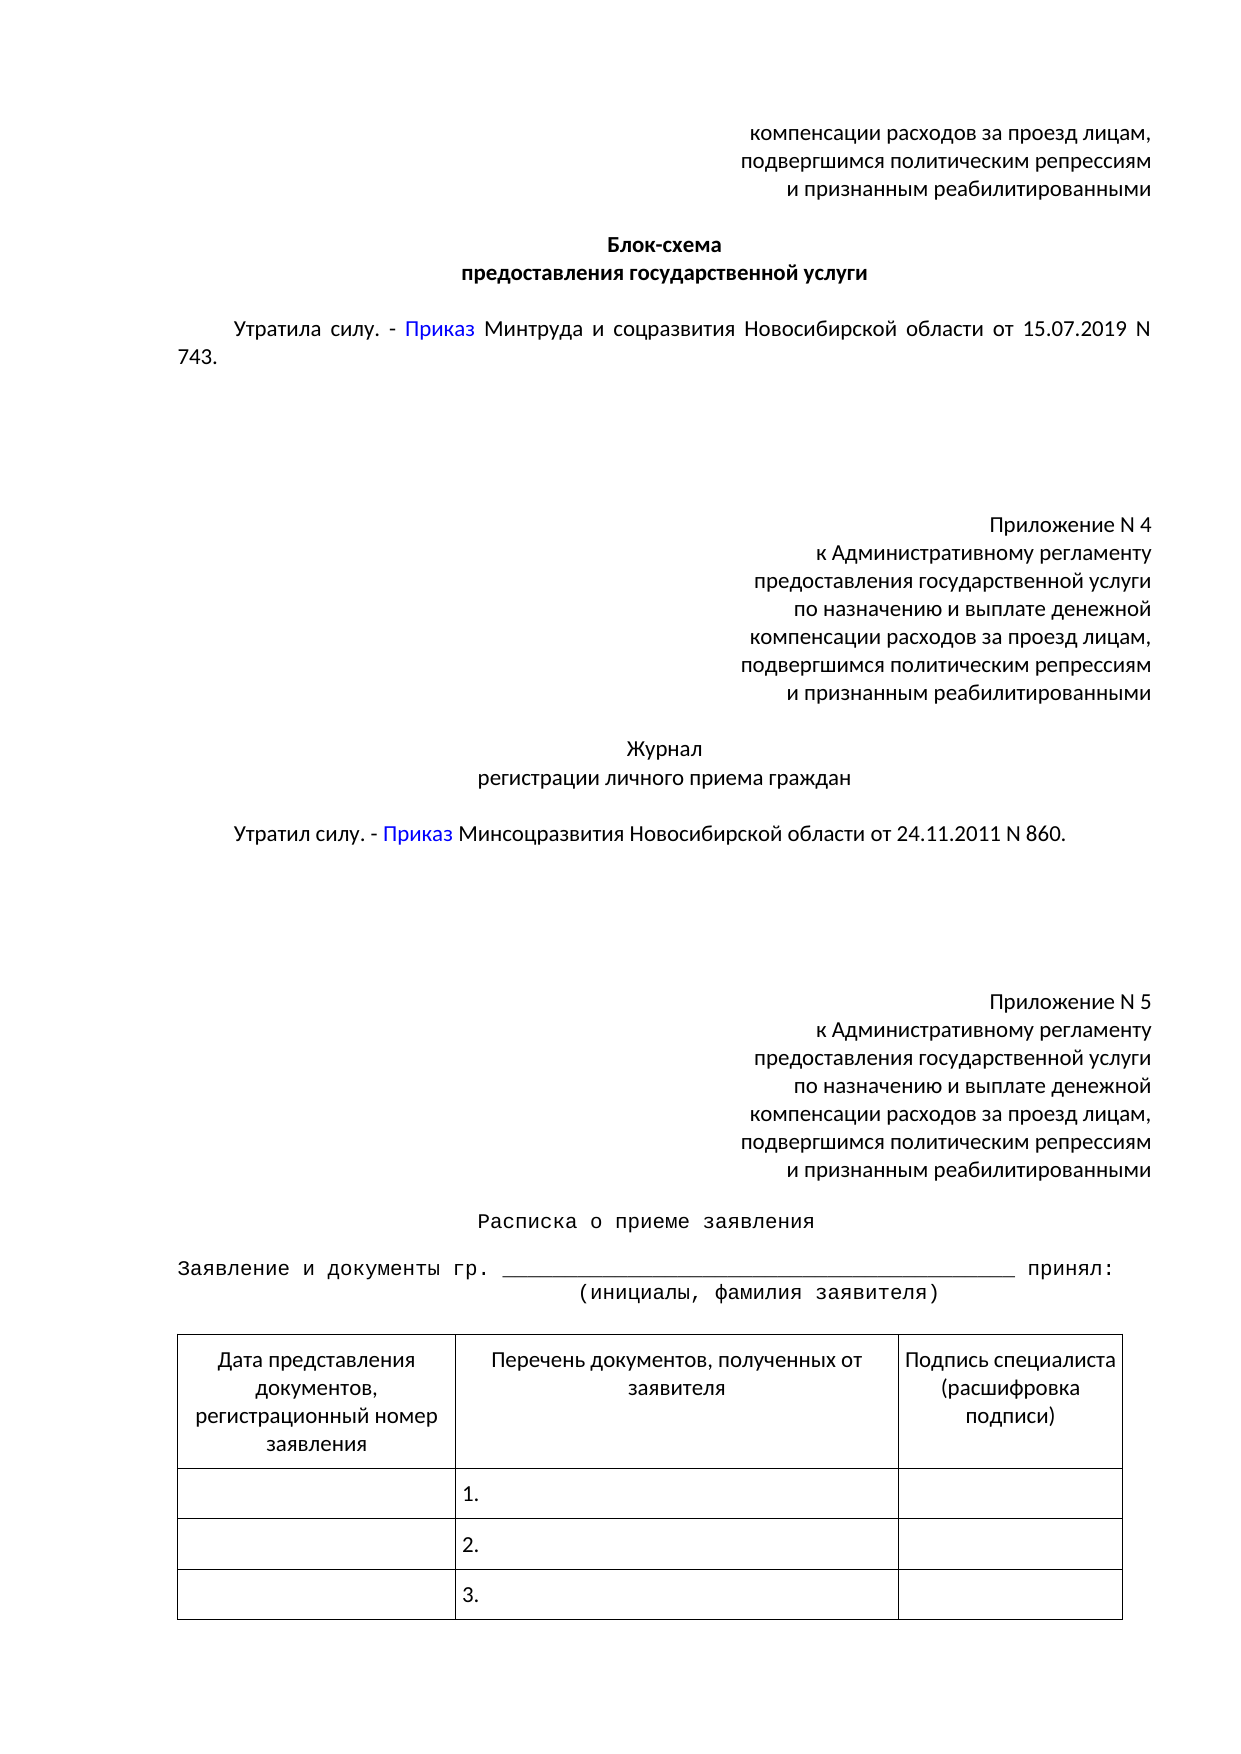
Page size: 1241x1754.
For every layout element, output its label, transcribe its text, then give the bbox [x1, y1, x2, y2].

table_cell [178, 1519, 455, 1568]
text и признанным реабилитированными [177, 678, 1152, 707]
text компенсации расходов за проезд лицам, [177, 1099, 1152, 1127]
text предоставления государственной услуги [177, 1043, 1152, 1071]
table_cell [899, 1570, 1122, 1619]
title предоставления государственной услуги [177, 258, 1152, 286]
text Заявление и документы гр. _________________________________________ принял: [177, 1258, 1152, 1282]
text (инициалы, фамилия заявителя) [177, 1282, 1152, 1306]
table_cell [178, 1570, 455, 1619]
text к Административному регламенту [177, 538, 1152, 566]
text Утратил силу. - Приказ Минсоцразвития Новосибирской области от 24.11.2011 N 860. [177, 819, 1152, 847]
table_cell 3. [456, 1570, 898, 1619]
text Журнал [177, 734, 1152, 763]
text и признанным реабилитированными [177, 174, 1152, 202]
table_cell [178, 1469, 455, 1518]
table_header Подпись специалиста (расшифровка подписи) [899, 1335, 1122, 1468]
text подвергшимся политическим репрессиям [177, 651, 1152, 678]
table_cell 1. [456, 1469, 898, 1518]
table_cell [899, 1469, 1122, 1518]
text и признанным реабилитированными [177, 1155, 1152, 1183]
text регистрации личного приема граждан [177, 763, 1152, 791]
table_header Дата представления документов, регистрационный номер заявления [178, 1335, 455, 1468]
title Блок-схема [177, 230, 1152, 258]
text предоставления государственной услуги [177, 566, 1152, 594]
text Приложение N 4 [177, 510, 1152, 538]
text по назначению и выплате денежной [177, 1071, 1152, 1099]
table_cell [899, 1519, 1122, 1568]
text по назначению и выплате денежной [177, 594, 1152, 622]
text компенсации расходов за проезд лицам, [177, 118, 1152, 146]
text Утратила силу. - Приказ Минтруда и соцразвития Новосибирской области от 15.07.2019 N 743. [177, 314, 1152, 370]
text компенсации расходов за проезд лицам, [177, 622, 1152, 651]
text подвергшимся политическим репрессиям [177, 1127, 1152, 1155]
text подвергшимся политическим репрессиям [177, 146, 1152, 174]
table_cell 2. [456, 1519, 898, 1568]
text Приложение N 5 [177, 987, 1152, 1015]
text Расписка о приеме заявления [177, 1211, 1152, 1234]
table_header Перечень документов, полученных от заявителя [456, 1335, 898, 1468]
text к Административному регламенту [177, 1015, 1152, 1043]
